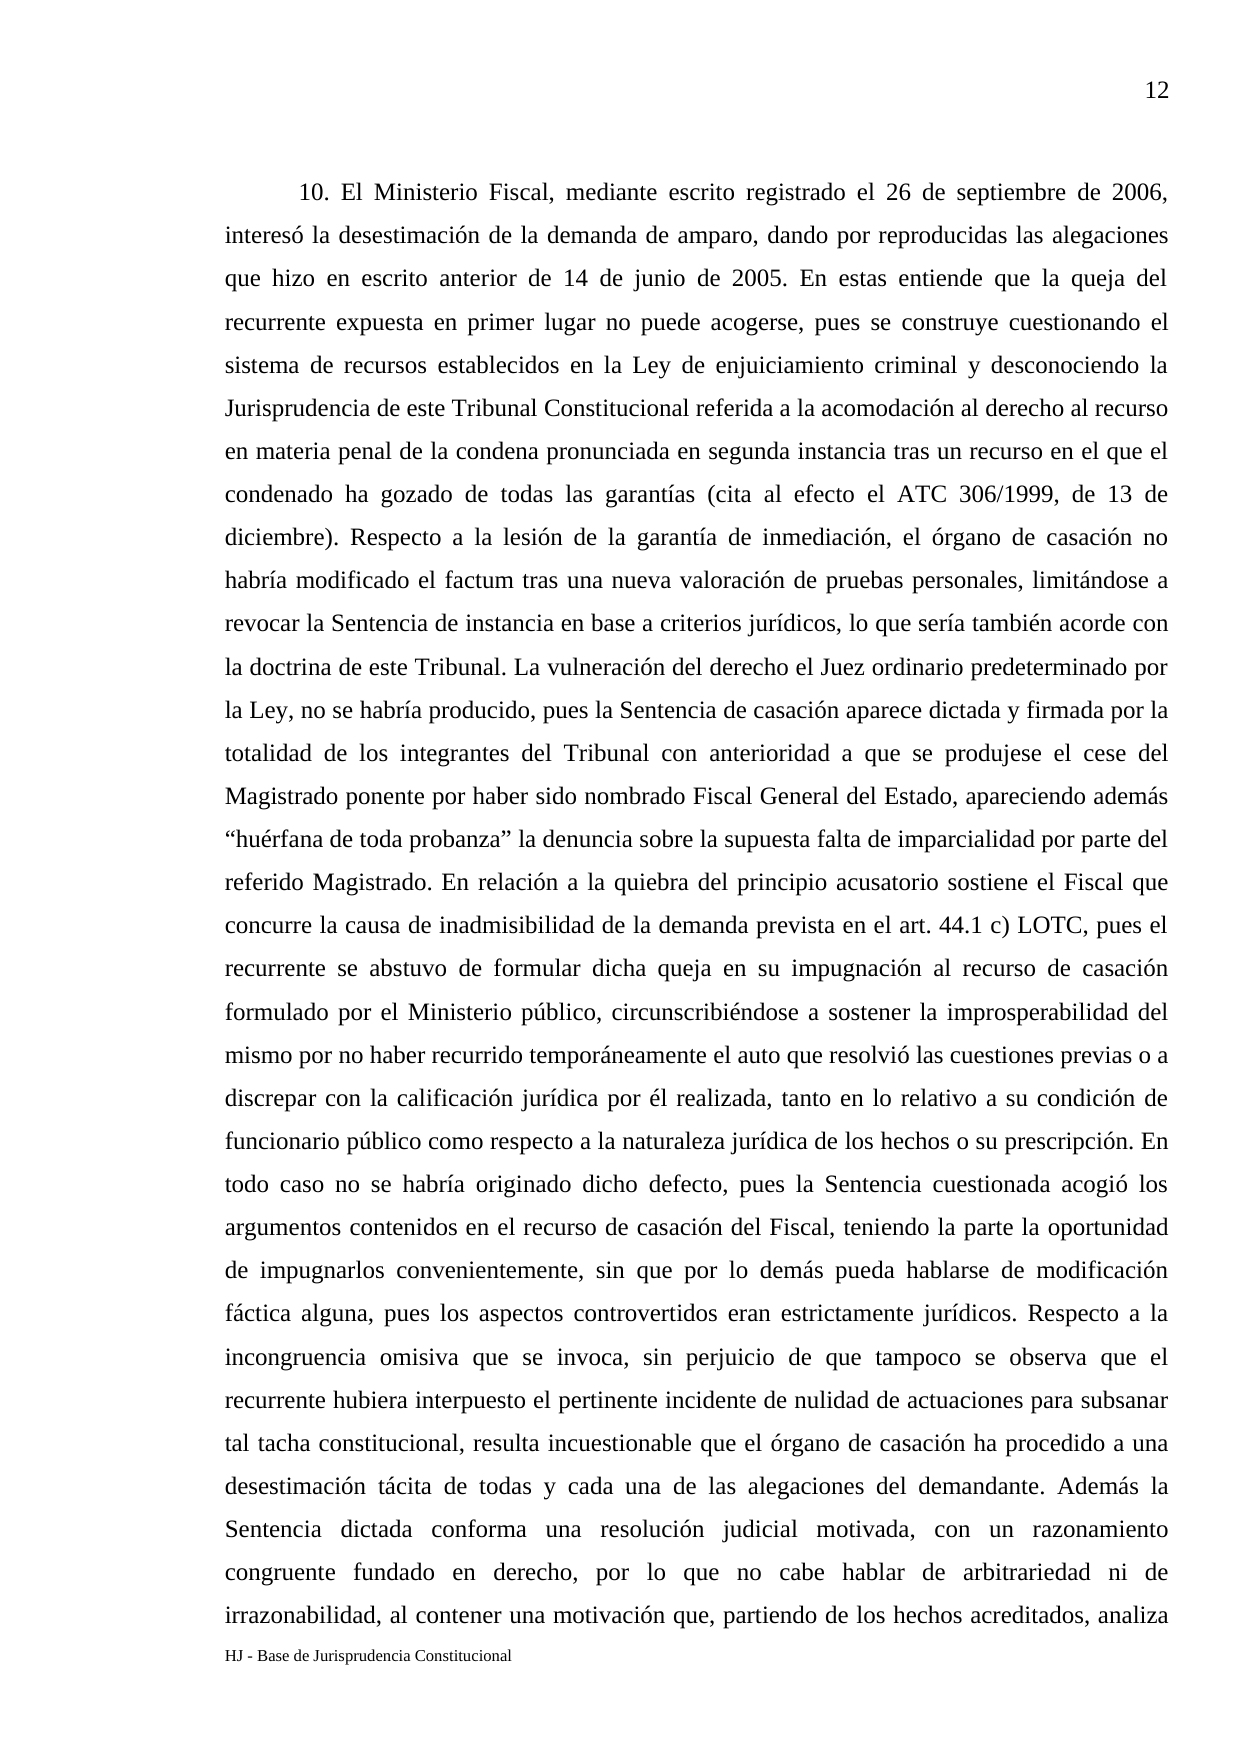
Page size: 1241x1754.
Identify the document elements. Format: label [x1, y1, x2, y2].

text [224, 177, 1169, 1629]
